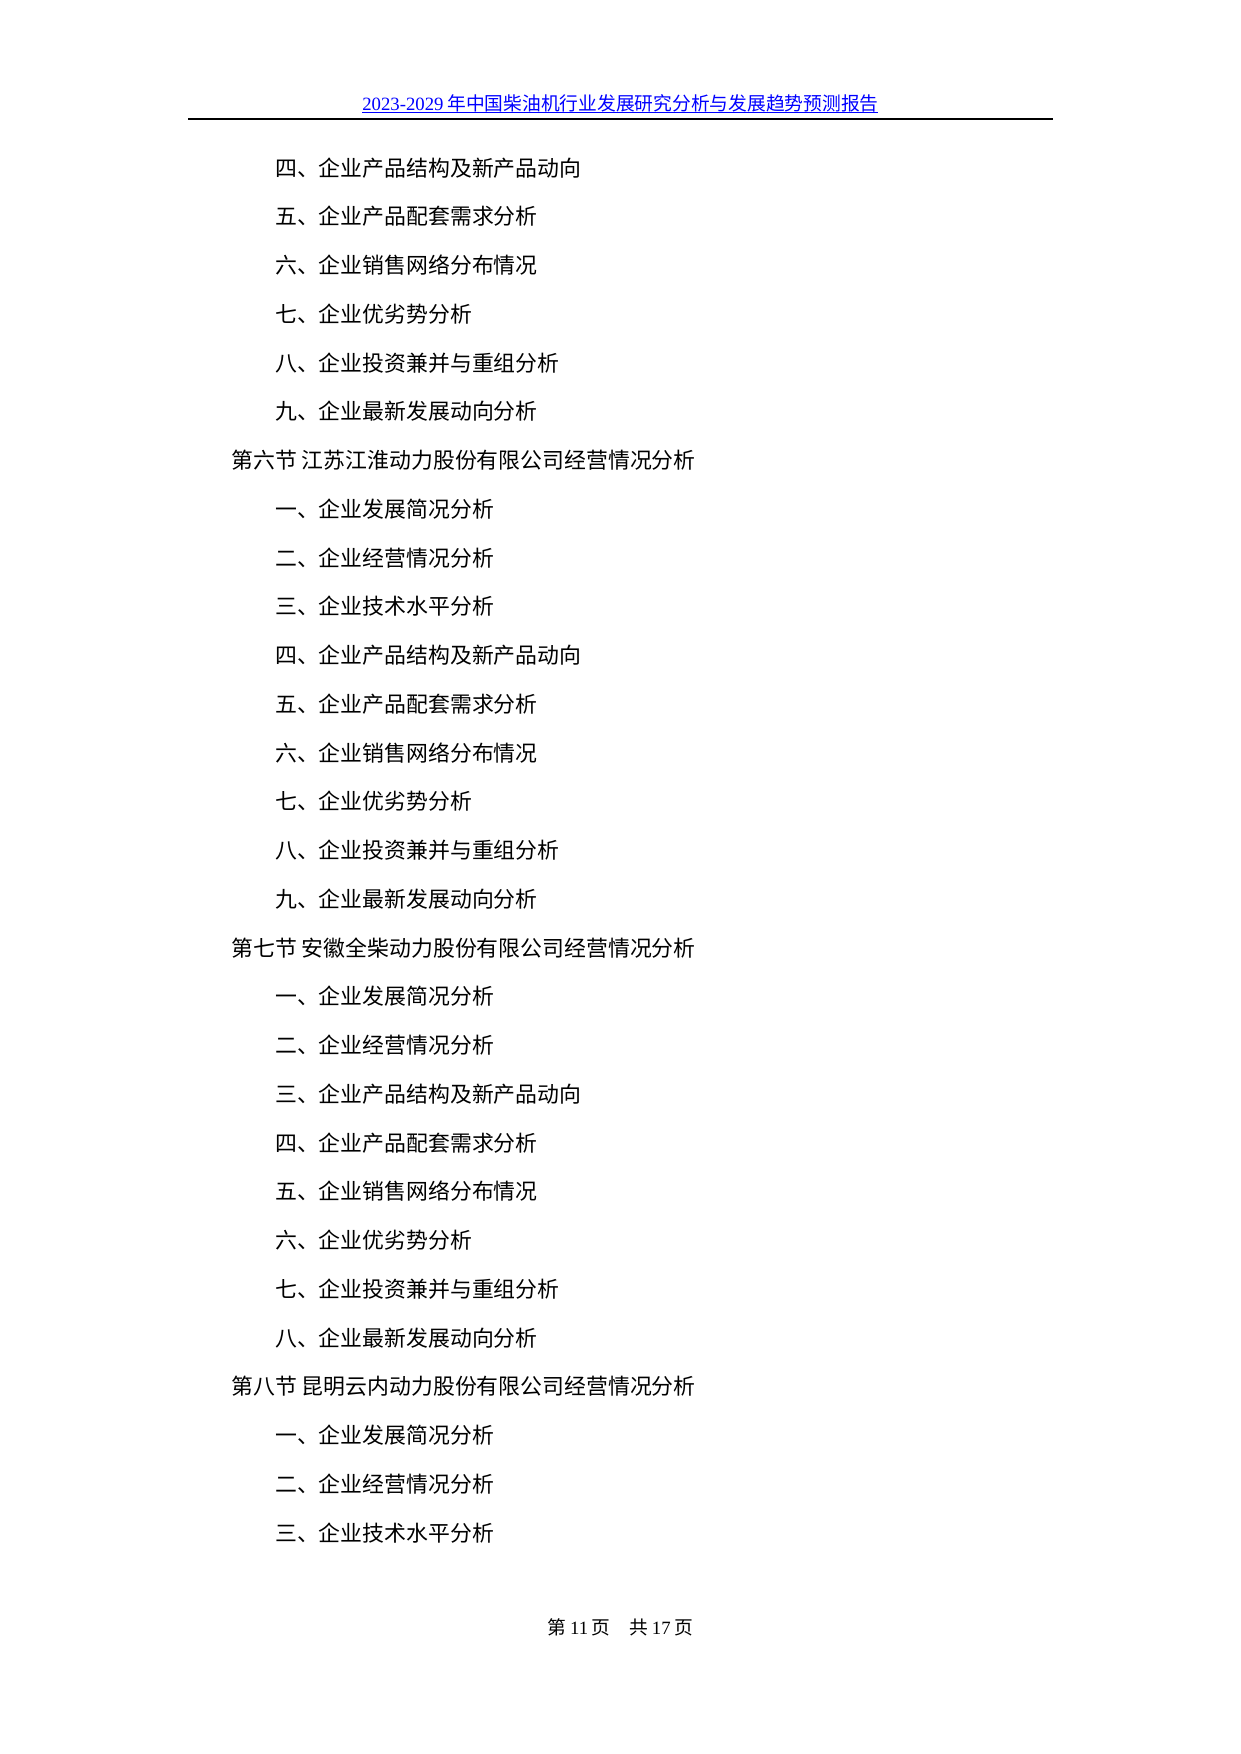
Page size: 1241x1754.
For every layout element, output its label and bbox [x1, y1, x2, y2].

text [187, 150, 1053, 1548]
